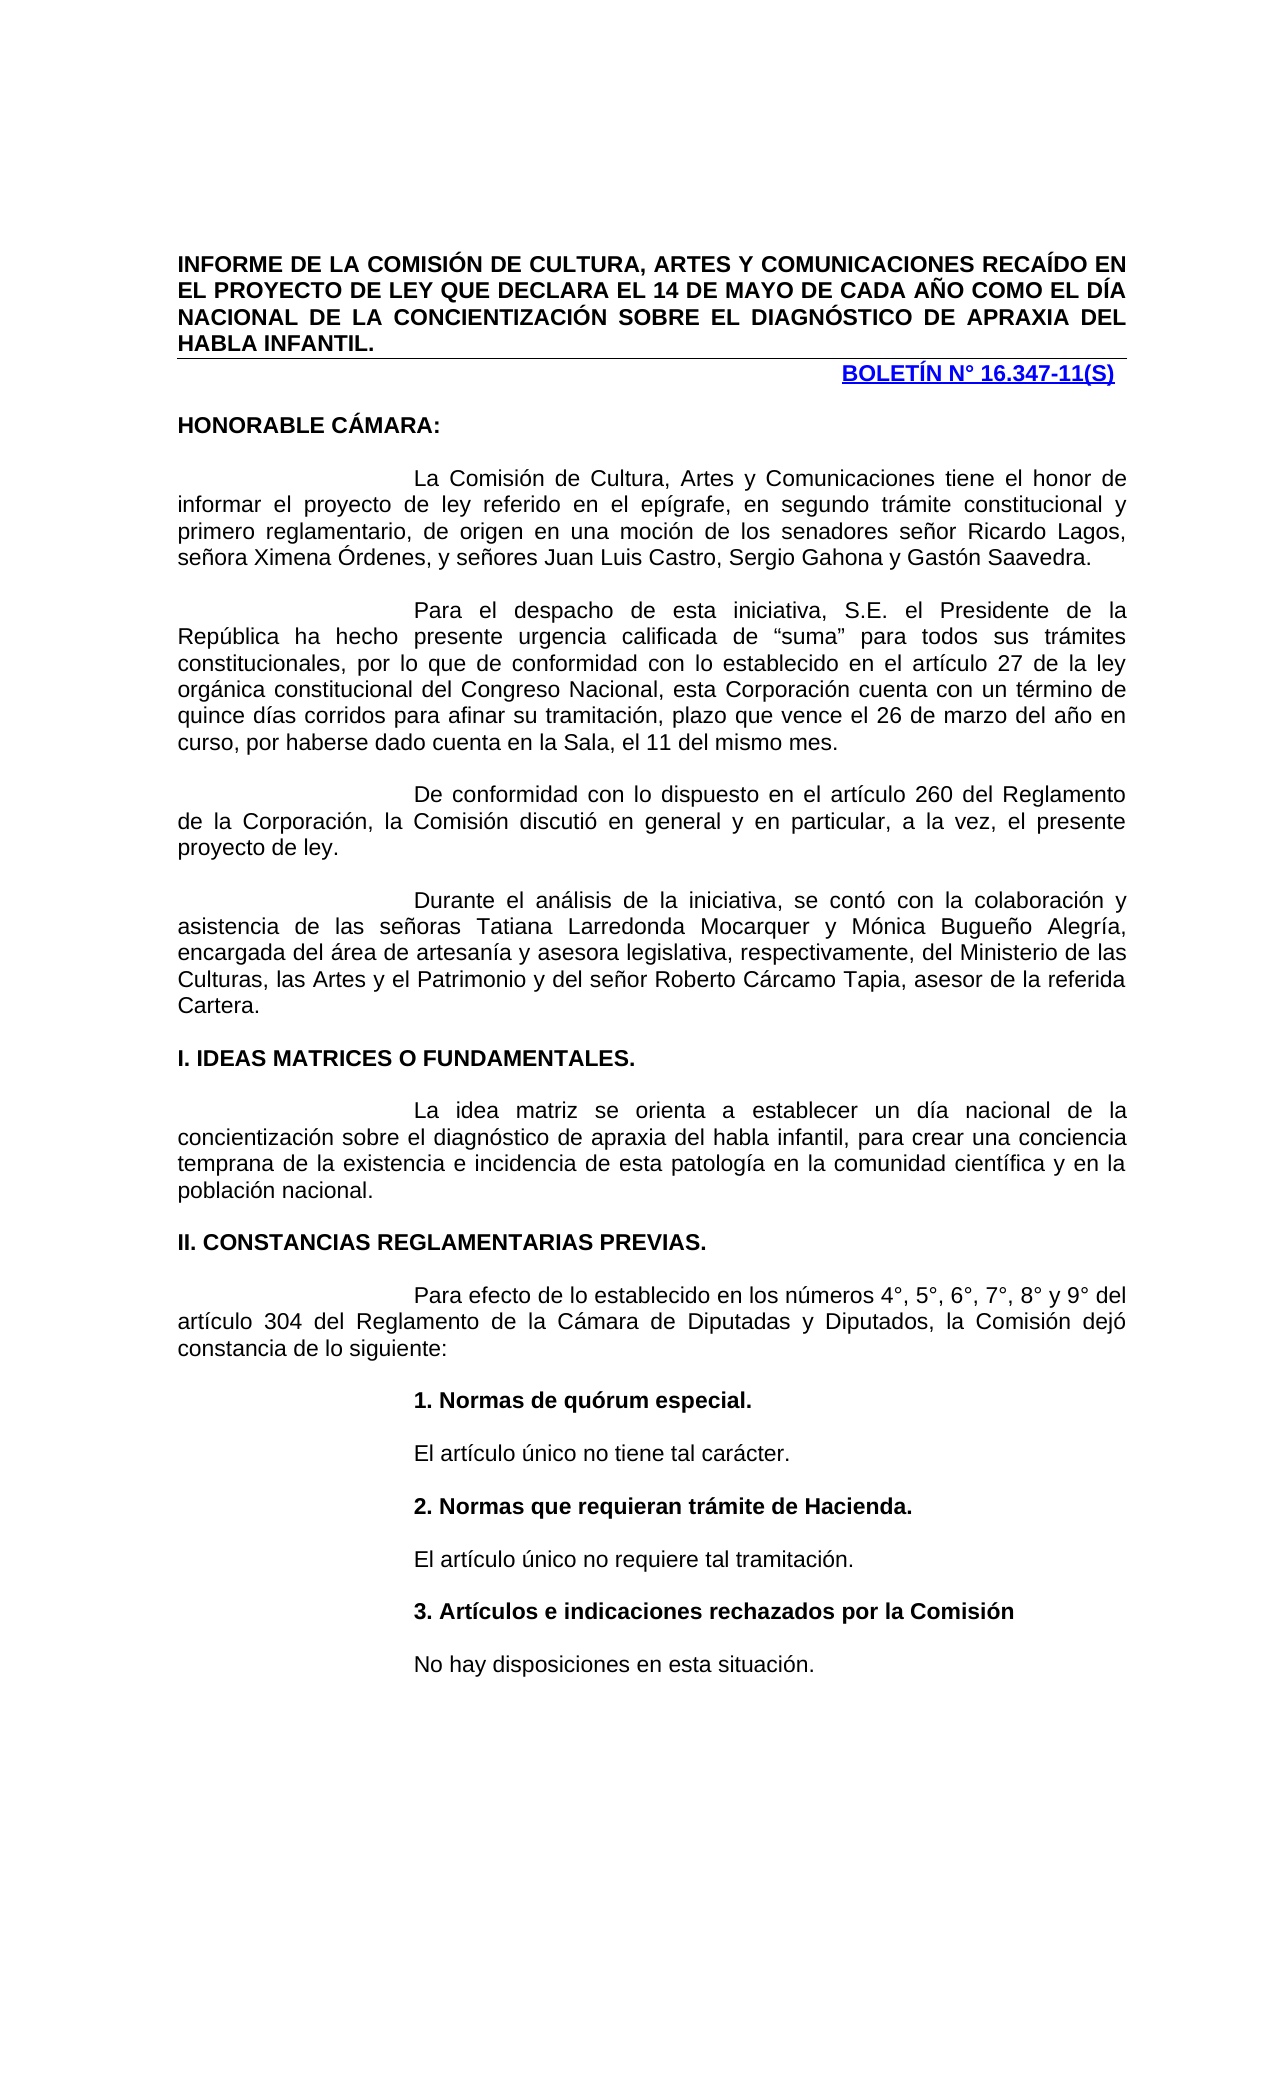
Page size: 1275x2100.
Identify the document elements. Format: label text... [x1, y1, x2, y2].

text La idea matriz se orienta a establecer un día nacional de la concientización sobre el diagnóstico de apraxia del habla infantil, para crear una conciencia temprana de la existencia e incidencia de esta patología en la comunidad científica y en la población nacional. [177, 1097, 1127, 1203]
text Para el despacho de esta iniciativa, S.E. el Presidente de la República ha hecho presente urgencia calificada de “suma” para todos sus trámites constitucionales, por lo que de conformidad con lo establecido en el artículo 27 de la ley orgánica constitucional del Congreso Nacional, esta Corporación cuenta con un término de quince días corridos para afinar su tramitación, plazo que vence el 26 de marzo del año en curso, por haberse dado cuenta en la Sala, el 11 del mismo mes. [177, 597, 1127, 755]
text 1. Normas de quórum especial. [177, 1387, 1127, 1414]
text BOLETÍN N° 16.347-11(S) [576, 359, 1127, 386]
text 3. Artículos e indicaciones rechazados por la Comisión [177, 1598, 1127, 1624]
text El artículo único no tiene tal carácter. [177, 1440, 1127, 1466]
text HONORABLE CÁMARA: [177, 412, 1127, 439]
text Para efecto de lo establecido en los números 4°, 5°, 6°, 7°, 8° y 9° del artículo 304 del Reglamento de la Cámara de Diputadas y Diputados, la Comisión dejó constancia de lo siguiente: [177, 1282, 1127, 1361]
text 2. Normas que requieran trámite de Hacienda. [177, 1493, 1127, 1519]
text Durante el análisis de la iniciativa, se contó con la colaboración y asistencia de las señoras Tatiana Larredonda Mocarquer y Mónica Bugueño Alegría, encargada del área de artesanía y asesora legislativa, respectivamente, del Ministerio de las Culturas, las Artes y el Patrimonio y del señor Roberto Cárcamo Tapia, asesor de la referida Cartera. [177, 887, 1127, 1018]
text De conformidad con lo dispuesto en el artículo 260 del Reglamento de la Corporación, la Comisión discutió en general y en particular, a la vez, el presente proyecto de ley. [177, 781, 1127, 860]
text I. IDEAS MATRICES O FUNDAMENTALES. [177, 1045, 1127, 1071]
text INFORME DE LA COMISIÓN DE CULTURA, ARTES Y COMUNICACIONES RECAÍDO EN EL PROYECTO DE LEY QUE DECLARA EL 14 DE MAYO DE CADA AÑO COMO EL DÍA NACIONAL DE LA CONCIENTIZACIÓN SOBRE EL DIAGNÓSTICO DE APRAXIA DEL HABLA INFANTIL. [177, 251, 1127, 358]
text II. CONSTANCIAS REGLAMENTARIAS PREVIAS. [177, 1229, 1127, 1256]
text No hay disposiciones en esta situación. [177, 1651, 1127, 1677]
text El artículo único no requiere tal tramitación. [177, 1546, 1127, 1572]
text La Comisión de Cultura, Artes y Comunicaciones tiene el honor de informar el proyecto de ley referido en el epígrafe, en segundo trámite constitucional y primero reglamentario, de origen en una moción de los senadores señor Ricardo Lagos, señora Ximena Órdenes, y señores Juan Luis Castro, Sergio Gahona y Gastón Saavedra. [177, 465, 1127, 570]
